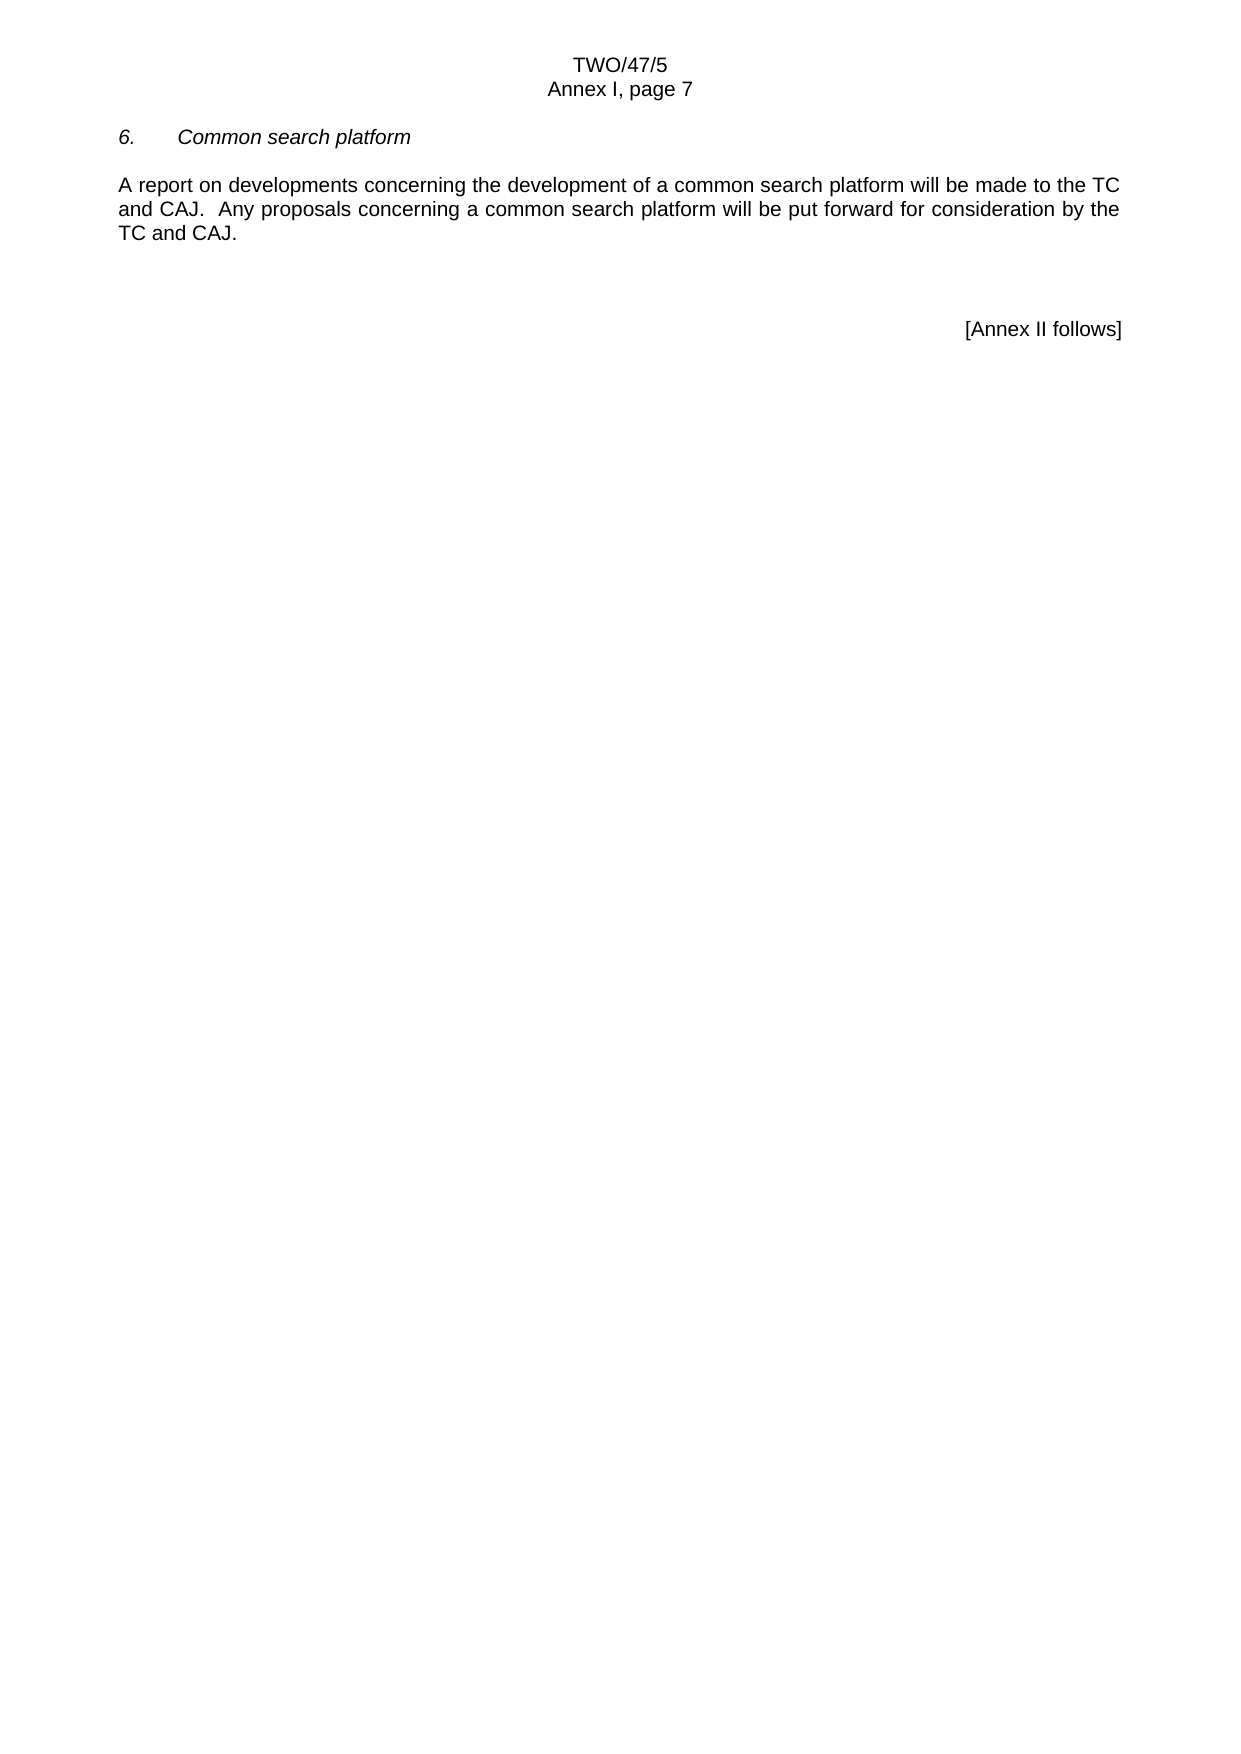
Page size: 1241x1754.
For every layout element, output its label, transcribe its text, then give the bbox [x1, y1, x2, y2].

text 6. Common search platform [118, 125, 1122, 149]
text A report on developments concerning the development of a common search platform will be made to the TC and CAJ. Any proposals concerning a common search platform will be put forward for consideration by the TC and CAJ. [118, 173, 1122, 245]
text [Annex II follows] [118, 317, 1122, 341]
